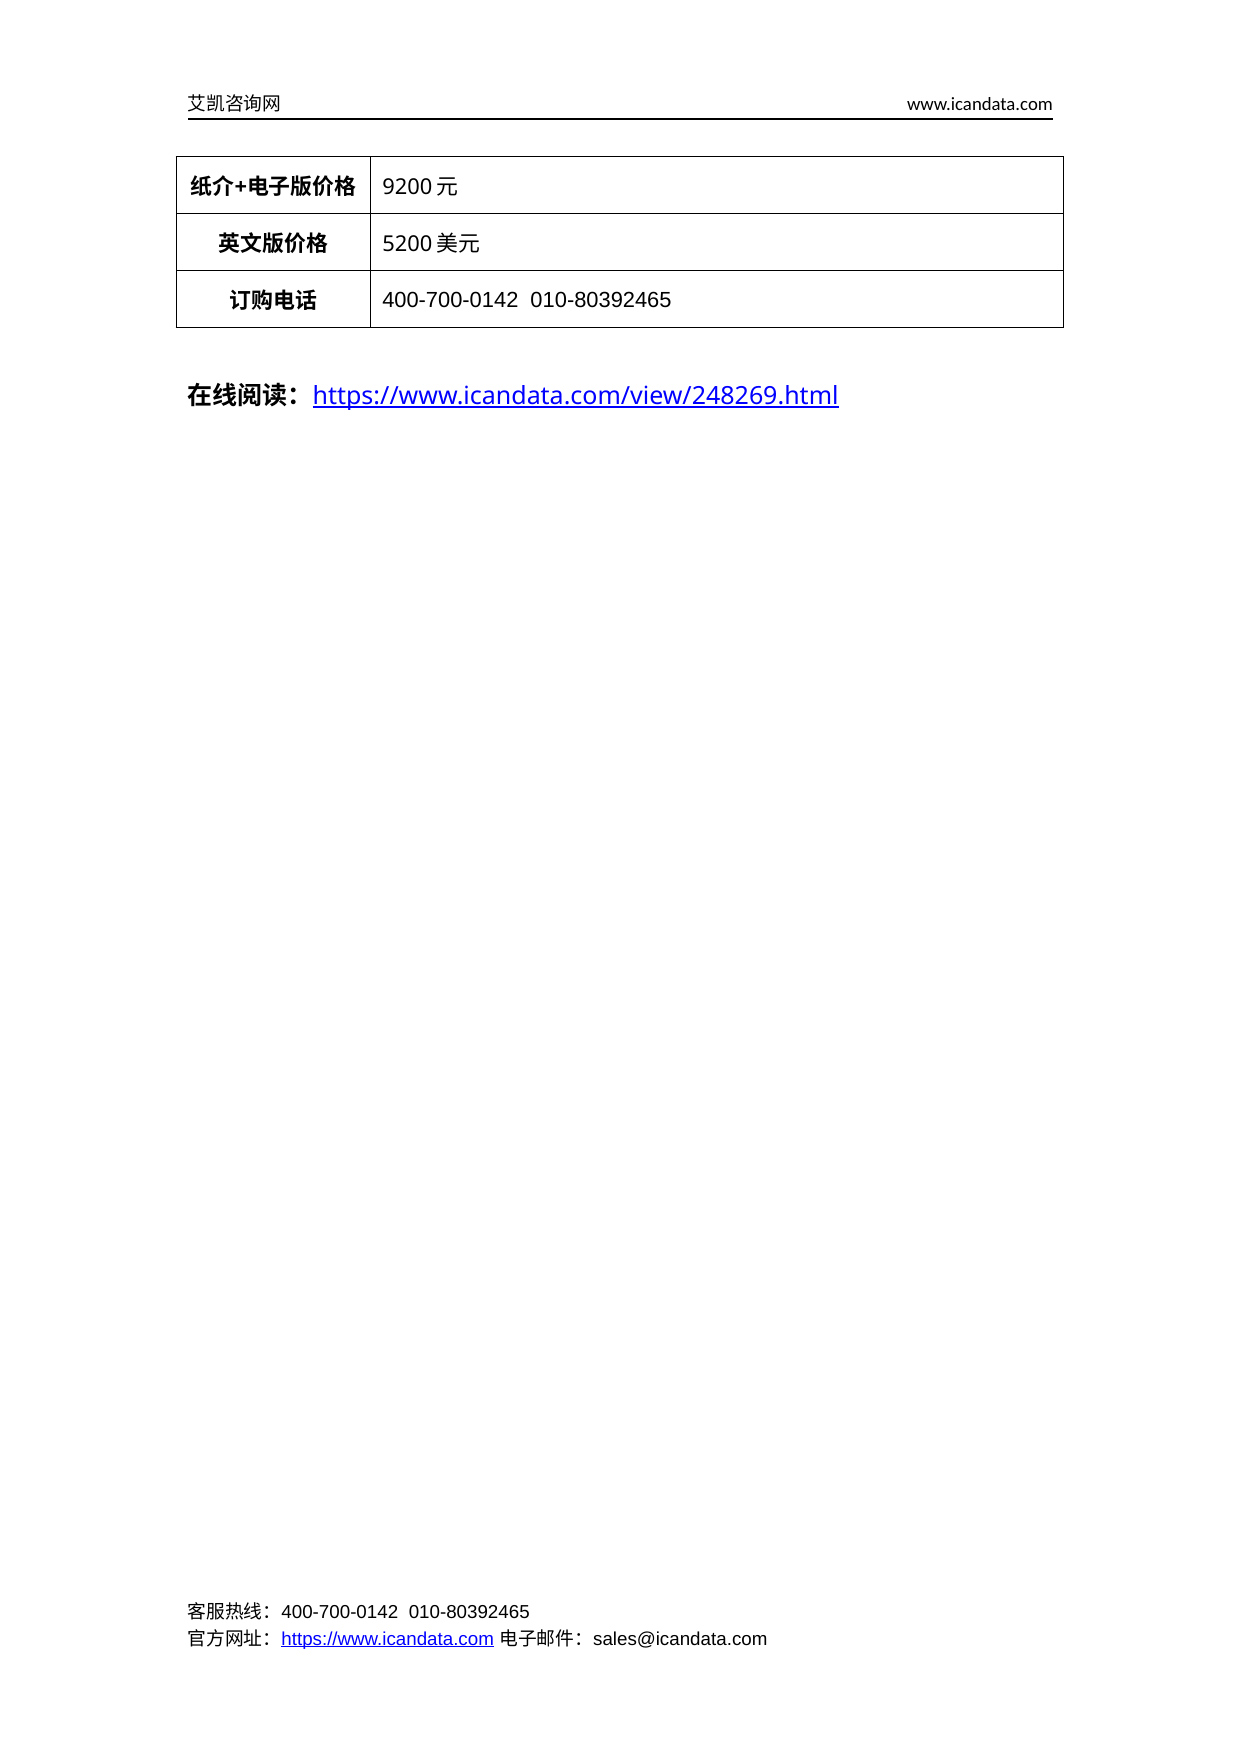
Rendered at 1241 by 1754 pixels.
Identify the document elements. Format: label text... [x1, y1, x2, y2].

table_cell 订购电话 [177, 271, 370, 327]
table_cell 英文版价格 [177, 214, 370, 270]
text 在线阅读：https://www.icandata.com/view/248269.html [187, 361, 1053, 426]
table_cell 400-700-0142 010-80392465 [371, 271, 1063, 327]
table_cell 纸介+电子版价格 [177, 157, 370, 213]
table_cell 5200美元 [371, 214, 1063, 270]
table_cell 9200元 [371, 157, 1063, 213]
